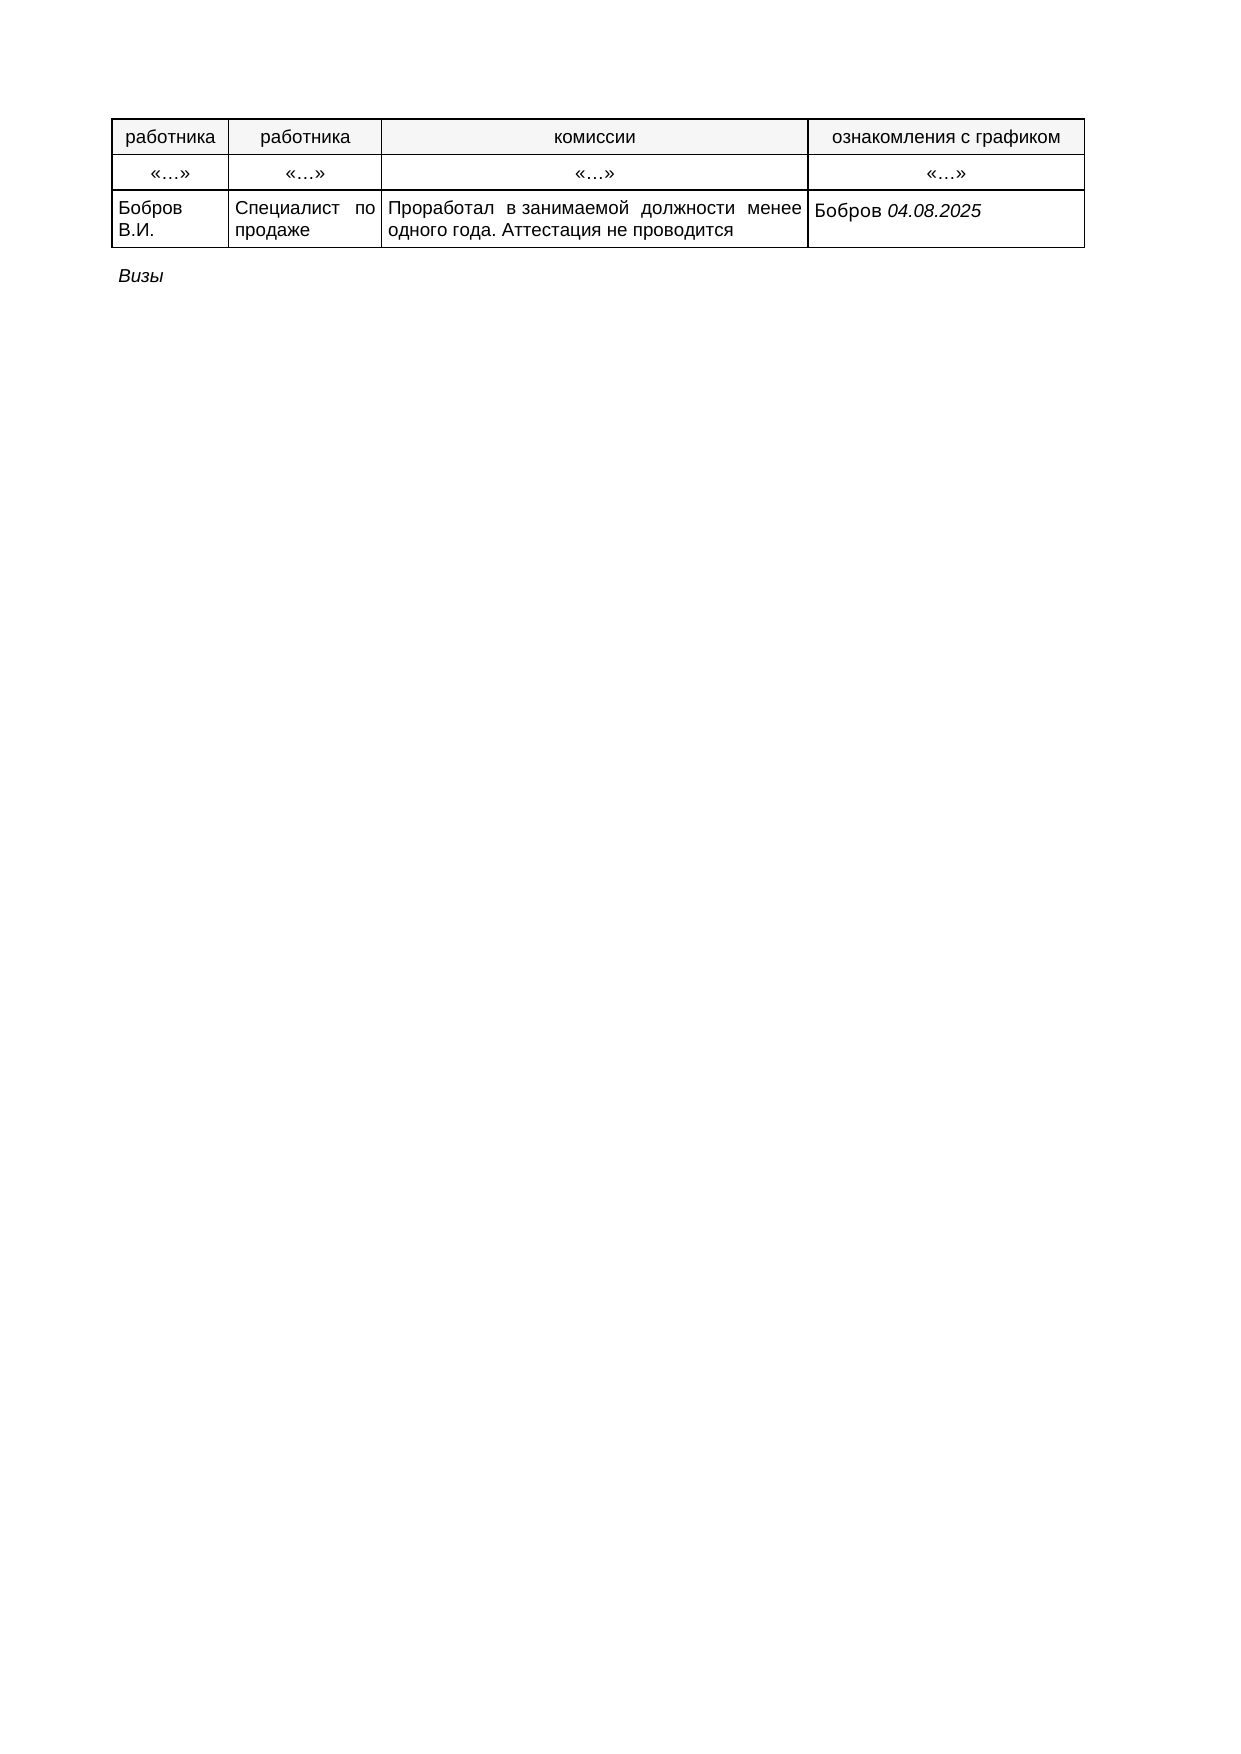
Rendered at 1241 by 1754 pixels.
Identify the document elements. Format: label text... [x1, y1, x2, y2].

table_cell Бобров 04.08.2025 [809, 191, 1084, 247]
table_cell «…» [809, 155, 1084, 189]
text Визы [118, 265, 1122, 286]
table_cell «…» [113, 155, 228, 189]
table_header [382, 120, 807, 154]
table_header Ф. И. О. работника [113, 120, 228, 154]
table_cell Проработал в занимаемой должности менее одного года. Аттестация не проводится [382, 191, 807, 247]
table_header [809, 120, 1084, 154]
table_cell «…» [229, 155, 381, 189]
table_header Должность работника [229, 120, 381, 154]
table_cell Специалист по продаже [229, 191, 381, 247]
table_cell Бобров В.И. [113, 191, 228, 247]
table_cell «…» [382, 155, 807, 189]
